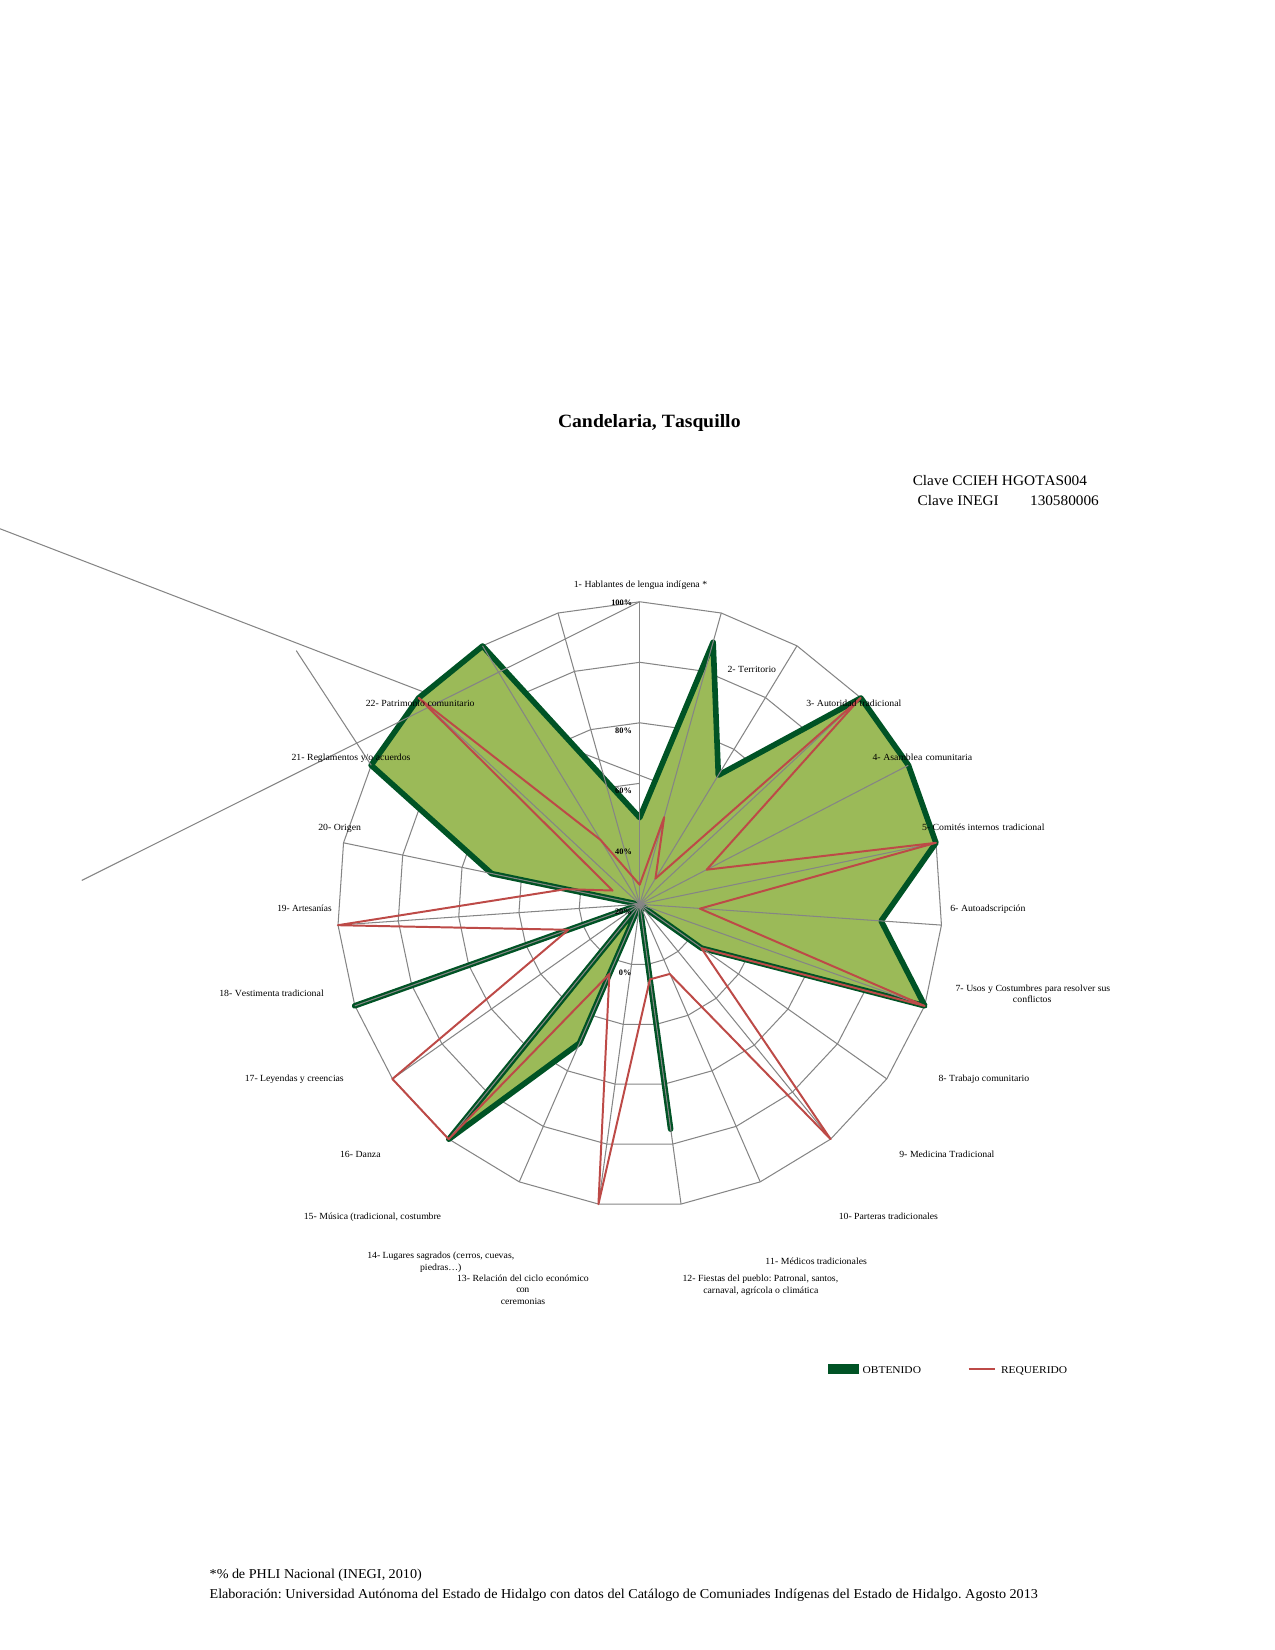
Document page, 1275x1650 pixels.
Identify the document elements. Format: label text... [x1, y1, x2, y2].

text Clave CCIEH HGOTAS004 Clave INEGI 130580006 [913, 472, 1099, 508]
text *% de PHLI Nacional (INEGI, 2010) [209, 1566, 1275, 1581]
text Elaboración: Universidad Autónoma del Estado de Hidalgo con datos del Catálogo de Comuniades Indígenas del Estado de Hidalgo. Agosto 2013 [209, 1585, 1275, 1601]
text 13- Relación del ciclo económico con [449, 1273, 596, 1295]
text 14- Lugares sagrados (cerros, cuevas, piedras…) [365, 1250, 516, 1272]
text Candelaria, Tasquillo [523, 410, 776, 432]
text 11- Médicos tradicionales 12- Fiestas del pueblo: Patronal, santos, [682, 1250, 871, 1283]
